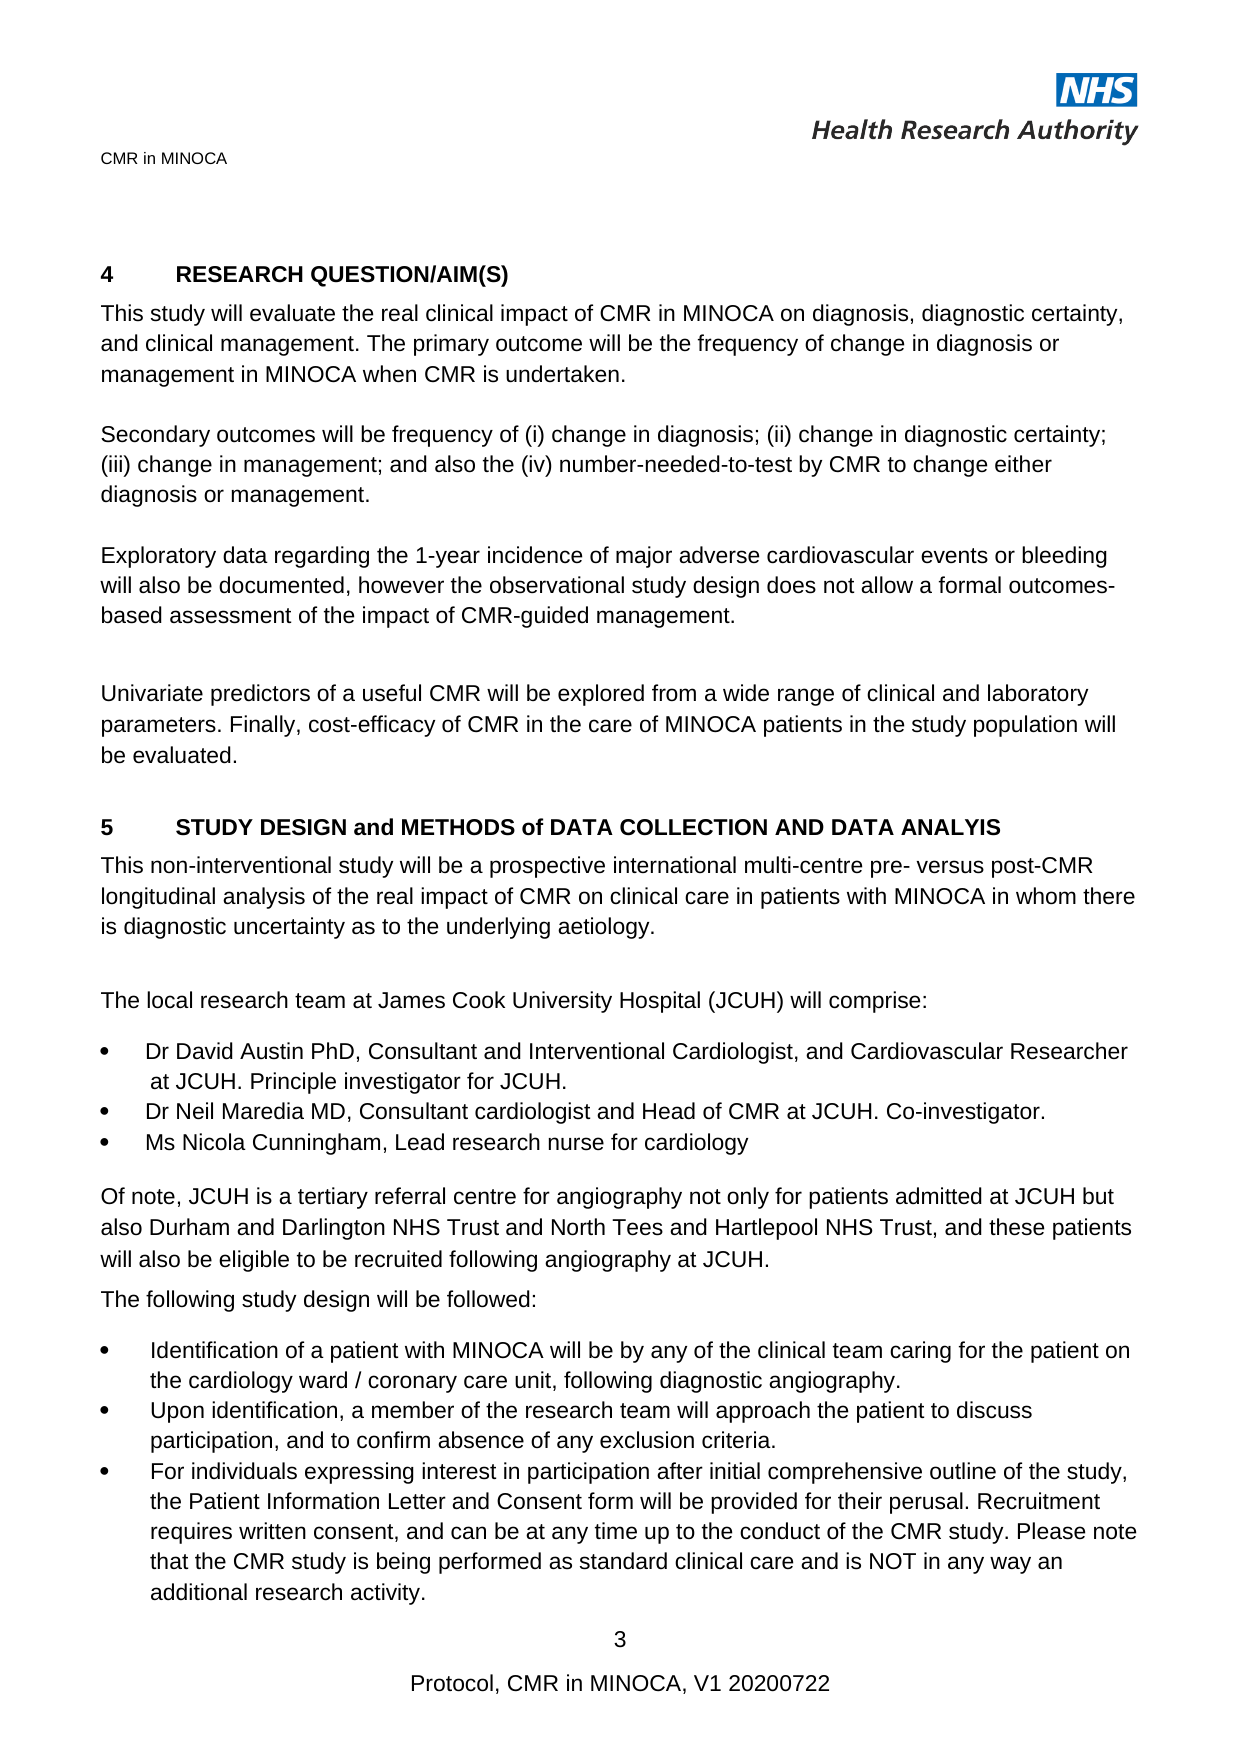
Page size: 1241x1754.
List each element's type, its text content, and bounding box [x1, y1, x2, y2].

text Univariate predictors of a useful CMR will be explored from a wide range of clinical and laboratory parameters. Finally, cost-efficacy of CMR in the care of MINOCA patients in the study population will be evaluated. [100, 676, 1140, 801]
text Exploratory data regarding the 1-year incidence of major adverse cardiovascular events or bleeding will also be documented, however the observational study design does not allow a formal outcomes-based assessment of the impact of CMR-guided management. [100, 542, 1140, 628]
list Dr David Austin PhD, Consultant and Interventional Cardiologist, and Cardiovascular Researcher at JCUH. Principle investigator for JCUH. [100, 1038, 1140, 1094]
text This study will evaluate the real clinical impact of CMR in MINOCA on diagnosis, diagnostic certainty, and clinical management. The primary outcome will be the frequency of change in diagnosis or management in MINOCA when CMR is undertaken. [100, 300, 1140, 387]
list Ms Nicola Cunningham, Lead research nurse for cardiology [100, 1128, 1140, 1155]
text The local research team at James Cook University Hospital (JCUH) will comprise: [100, 987, 1140, 1013]
list Upon identification, a member of the research team will approach the patient to discuss participation, and to confirm absence of any exclusion criteria. [100, 1397, 1140, 1454]
list Dr Neil Maredia MD, Consultant cardiologist and Head of CMR at JCUH. Co-investigator. [100, 1098, 1140, 1125]
picture [782, 73, 1139, 162]
list For individuals expressing interest in participation after initial comprehensive outline of the study, the Patient Information Letter and Consent form will be provided for their perusal. Recruitment requires written consent, and can be at any time up to the conduct of the CMR study. Please note that the CMR study is being performed as standard clinical care and is NOT in any way an additional research activity. [100, 1458, 1140, 1605]
text This non-interventional study will be a prospective international multi-centre pre- versus post-CMR longitudinal analysis of the real impact of CMR on clinical care in patients with MINOCA in whom there is diagnostic uncertainty as to the underlying aetiology. [100, 852, 1140, 939]
subtitle 4 RESEARCH QUESTION/AIM(S) [100, 261, 1140, 288]
list Identification of a patient with MINOCA will be by any of the clinical team caring for the patient on the cardiology ward / coronary care unit, following diagnostic angiography. [100, 1337, 1140, 1393]
subtitle 5 STUDY DESIGN and METHODS of DATA COLLECTION AND DATA ANALYIS [100, 814, 1140, 840]
text The following study design will be followed: [100, 1286, 1140, 1312]
text Secondary outcomes will be frequency of (i) change in diagnosis; (ii) change in diagnostic certainty; (iii) change in management; and also the (iv) number-needed-to-test by CMR to change either diagnosis or management. [100, 421, 1140, 508]
text Of note, JCUH is a tertiary referral centre for angiography not only for patients admitted at JCUH but also Durham and Darlington NHS Trust and North Tees and Hartlepool NHS Trust, and these patients will also be eligible to be recruited following angiography at JCUH. [100, 1179, 1140, 1273]
